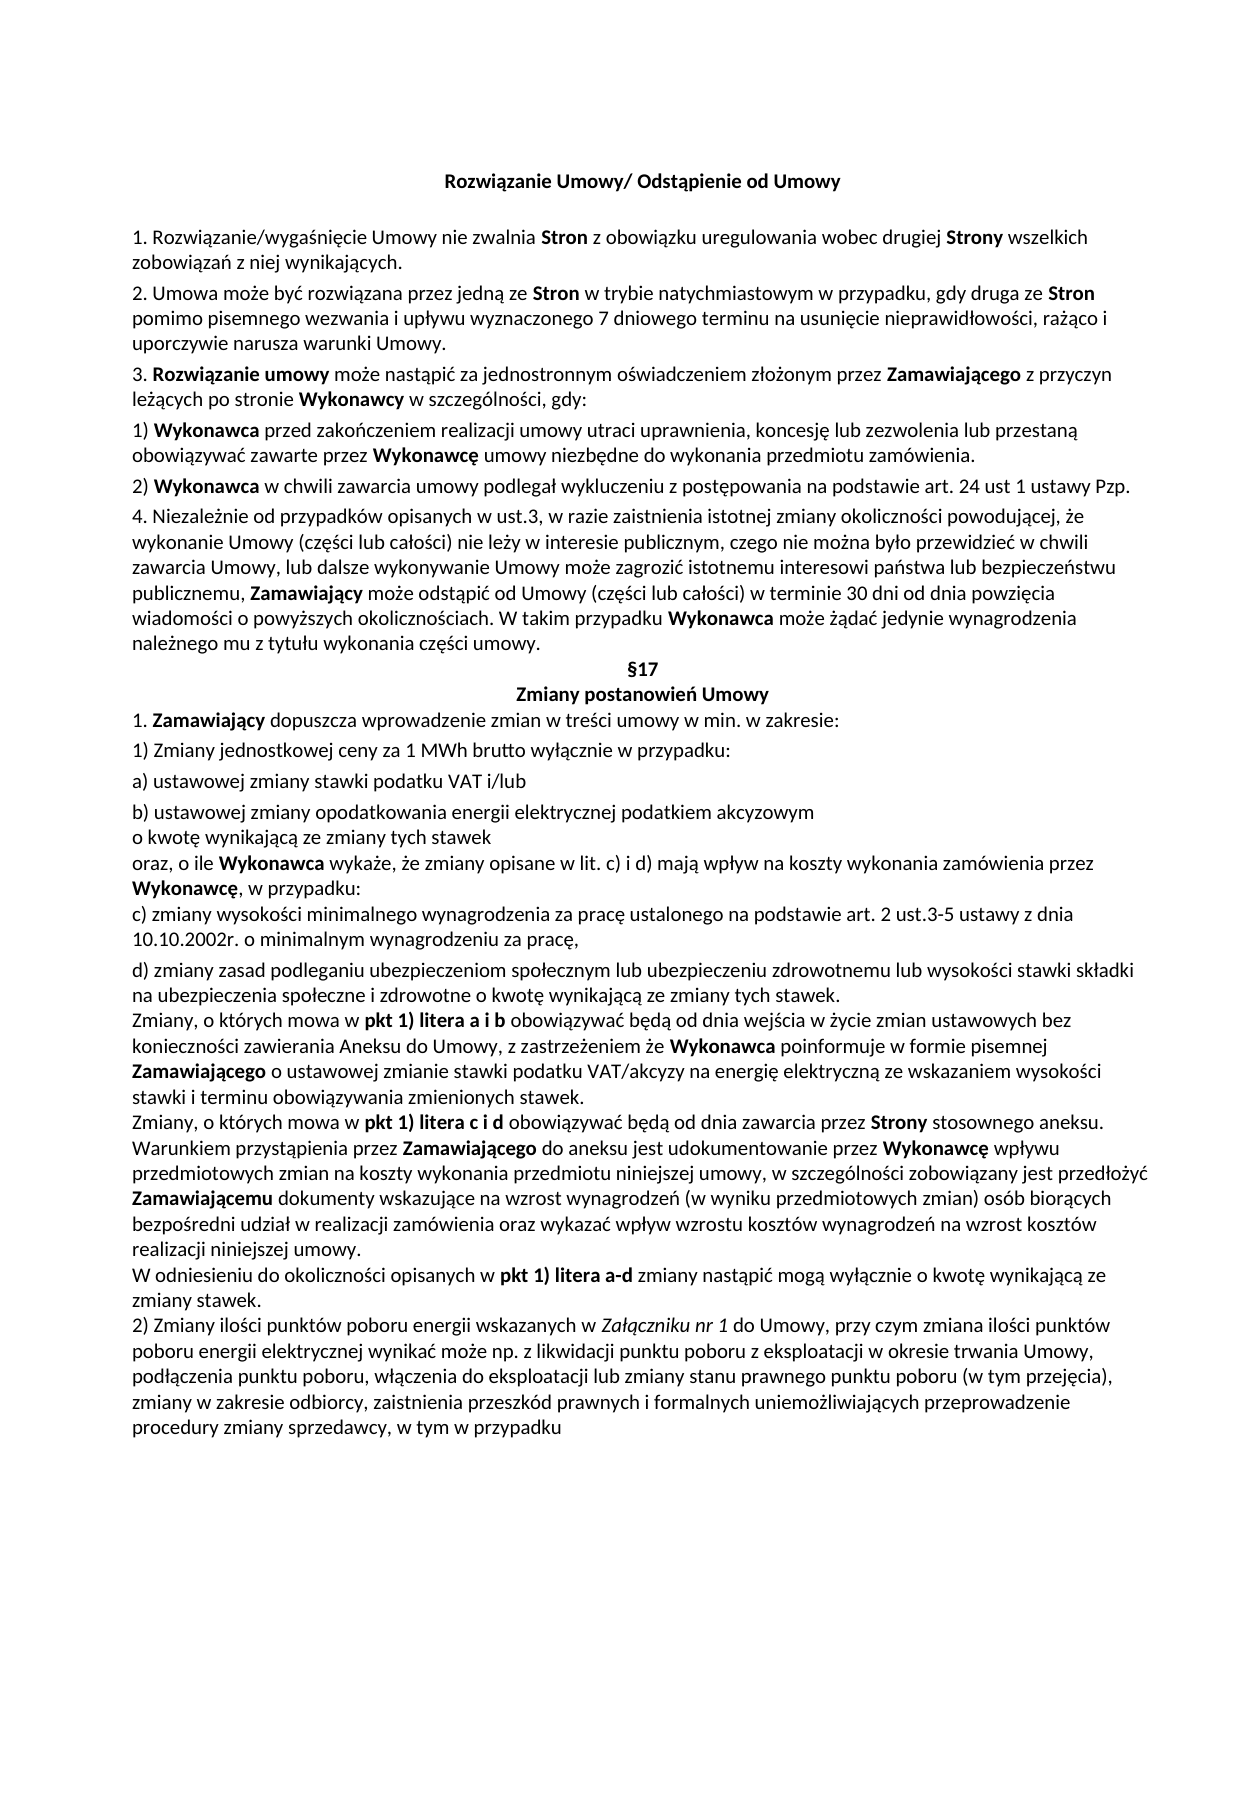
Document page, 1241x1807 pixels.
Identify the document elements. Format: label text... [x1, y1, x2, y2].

text oraz, o ile Wykonawca wykaże, że zmiany opisane w lit. c) i d) mają wpływ na koszty wykonania zamówienia przez Wykonawcę, w przypadku: [132, 850, 1153, 901]
text 1) Zmiany jednostkowej ceny za 1 MWh brutto wyłącznie w przypadku: [132, 738, 1153, 763]
text §17 [132, 656, 1153, 681]
text 1. Zamawiający dopuszcza wprowadzenie zmian w treści umowy w min. w zakresie: [132, 707, 1153, 732]
text 4. Niezależnie od przypadków opisanych w ust.3, w razie zaistnienia istotnej zmiany okoliczności powodującej, że wykonanie Umowy (części lub całości) nie leży w interesie publicznym, czego nie można było przewidzieć w chwili zawarcia Umowy, lub dalsze wykonywanie Umowy może zagrozić istotnemu interesowi państwa lub bezpieczeństwu publicznemu, Zamawiający może odstąpić od Umowy (części lub całości) w terminie 30 dni od dnia powzięcia wiadomości o powyższych okolicznościach. W takim przypadku Wykonawca może żądać jedynie wynagrodzenia należnego mu z tytułu wykonania części umowy. [132, 503, 1153, 656]
text 2) Zmiany ilości punktów poboru energii wskazanych w Załączniku nr 1 do Umowy, przy czym zmiana ilości punktów poboru energii elektrycznej wynikać może np. z likwidacji punktu poboru z eksploatacji w okresie trwania Umowy, podłączenia punktu poboru, włączenia do eksploatacji lub zmiany stanu prawnego punktu poboru (w tym przejęcia), zmiany w zakresie odbiorcy, zaistnienia przeszkód prawnych i formalnych uniemożliwiających przeprowadzenie procedury zmiany sprzedawcy, w tym w przypadku [132, 1313, 1153, 1440]
text 2. Umowa może być rozwiązana przez jedną ze Stron w trybie natychmiastowym w przypadku, gdy druga ze Stron pomimo pisemnego wezwania i upływu wyznaczonego 7 dniowego terminu na usunięcie nieprawidłowości, rażąco i uporczywie narusza warunki Umowy. [132, 280, 1153, 356]
text 1. Rozwiązanie/wygaśnięcie Umowy nie zwalnia Stron z obowiązku uregulowania wobec drugiej Strony wszelkich zobowiązań z niej wynikających. [132, 224, 1153, 275]
text 2) Wykonawca w chwili zawarcia umowy podlegał wykluczeniu z postępowania na podstawie art. 24 ust 1 ustawy Pzp. [132, 473, 1153, 498]
text Zmiany, o których mowa w pkt 1) litera c i d obowiązywać będą od dnia zawarcia przez Strony stosownego aneksu. Warunkiem przystąpienia przez Zamawiającego do aneksu jest udokumentowanie przez Wykonawcę wpływu przedmiotowych zmian na koszty wykonania przedmiotu niniejszej umowy, w szczególności zobowiązany jest przedłożyć Zamawiającemu dokumenty wskazujące na wzrost wynagrodzeń (w wyniku przedmiotowych zmian) osób biorących bezpośredni udział w realizacji zamówienia oraz wykazać wpływ wzrostu kosztów wynagrodzeń na wzrost kosztów realizacji niniejszej umowy. [132, 1109, 1153, 1262]
text a) ustawowej zmiany stawki podatku VAT i/lub [132, 768, 1153, 794]
text b) ustawowej zmiany opodatkowania energii elektrycznej podatkiem akcyzowym [132, 799, 1153, 824]
text d) zmiany zasad podleganiu ubezpieczeniom społecznym lub ubezpieczeniu zdrowotnemu lub wysokości stawki składki na ubezpieczenia społeczne i zdrowotne o kwotę wynikającą ze zmiany tych stawek. [132, 957, 1153, 1008]
text Zmiany postanowień Umowy [132, 681, 1153, 707]
text 3. Rozwiązanie umowy może nastąpić za jednostronnym oświadczeniem złożonym przez Zamawiającego z przyczyn leżących po stronie Wykonawcy w szczególności, gdy: [132, 361, 1153, 412]
text o kwotę wynikającą ze zmiany tych stawek [132, 824, 1153, 850]
text Zmiany, o których mowa w pkt 1) litera a i b obowiązywać będą od dnia wejścia w życie zmian ustawowych bez konieczności zawierania Aneksu do Umowy, z zastrzeżeniem że Wykonawca poinformuje w formie pisemnej Zamawiającego o ustawowej zmianie stawki podatku VAT/akcyzy na energię elektryczną ze wskazaniem wysokości stawki i terminu obowiązywania zmienionych stawek. [132, 1008, 1153, 1109]
text 1) Wykonawca przed zakończeniem realizacji umowy utraci uprawnienia, koncesję lub zezwolenia lub przestaną obowiązywać zawarte przez Wykonawcę umowy niezbędne do wykonania przedmiotu zamówienia. [132, 417, 1153, 468]
text W odniesieniu do okoliczności opisanych w pkt 1) litera a-d zmiany nastąpić mogą wyłącznie o kwotę wynikającą ze zmiany stawek. [132, 1262, 1153, 1313]
text Rozwiązanie Umowy/ Odstąpienie od Umowy [132, 168, 1153, 193]
text c) zmiany wysokości minimalnego wynagrodzenia za pracę ustalonego na podstawie art. 2 ust.3-5 ustawy z dnia 10.10.2002r. o minimalnym wynagrodzeniu za pracę, [132, 901, 1153, 952]
